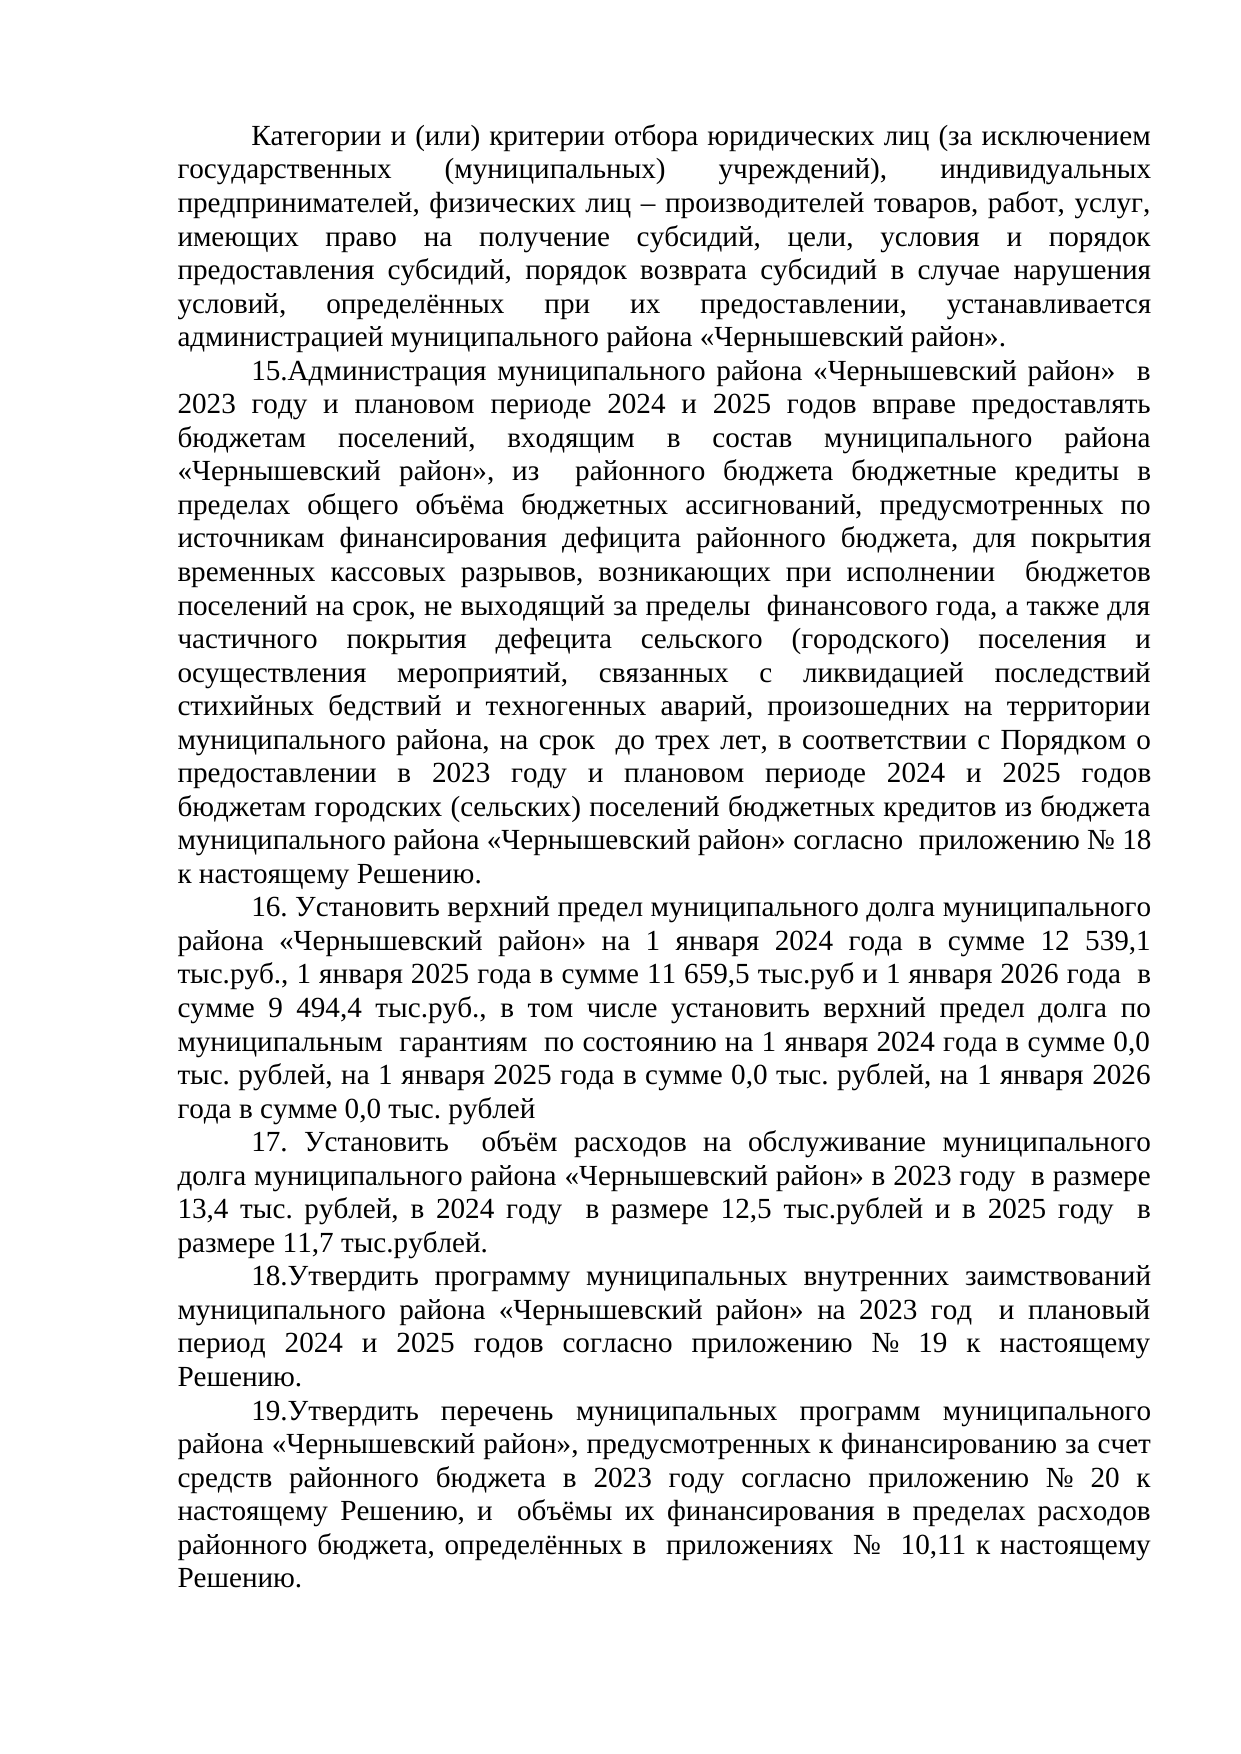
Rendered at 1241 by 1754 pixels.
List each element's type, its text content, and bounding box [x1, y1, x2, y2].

text 17. Установить объём расходов на обслуживание муниципального долга муниципального района «Чернышевский район» в 2023 году в размере 13,4 тыс. рублей, в 2024 году в размере 12,5 тыс.рублей и в 2025 году в размере 11,7 тыс.рублей. [177, 1124, 1152, 1258]
text 16. Установить верхний предел муниципального долга муниципального района «Чернышевский район» на 1 января 2024 года в сумме 12 539,1 тыс.руб., 1 января 2025 года в сумме 11 659,5 тыс.руб и 1 января 2026 года в сумме 9 494,4 тыс.руб., в том числе установить верхний предел долга по муниципальным гарантиям по состоянию на 1 января 2024 года в сумме 0,0 тыс. рублей, на 1 января 2025 года в сумме 0,0 тыс. рублей, на 1 января 2026 года в сумме 0,0 тыс. рублей [177, 889, 1152, 1124]
text Категории и (или) критерии отбора юридических лиц (за исключением государственных (муниципальных) учреждений), индивидуальных предпринимателей, физических лиц – производителей товаров, работ, услуг, имеющих право на получение субсидий, цели, условия и порядок предоставления субсидий, порядок возврата субсидий в случае нарушения условий, определённых при их предоставлении, устанавливается администрацией муниципального района «Чернышевский район». [177, 118, 1152, 353]
text 19.Утвердить перечень муниципальных программ муниципального района «Чернышевский район», предусмотренных к финансированию за счет средств районного бюджета в 2023 году согласно приложению № 20 к настоящему Решению, и объёмы их финансирования в пределах расходов районного бюджета, определённых в приложениях № 10,11 к настоящему Решению. [177, 1393, 1152, 1594]
text 18.Утвердить программу муниципальных внутренних заимствований муниципального района «Чернышевский район» на 2023 год и плановый период 2024 и 2025 годов согласно приложению № 19 к настоящему Решению. [177, 1258, 1152, 1393]
text 15.Администрация муниципального района «Чернышевский район» в 2023 году и плановом периоде 2024 и 2025 годов вправе предоставлять бюджетам поселений, входящим в состав муниципального района «Чернышевский район», из районного бюджета бюджетные кредиты в пределах общего объёма бюджетных ассигнований, предусмотренных по источникам финансирования дефицита районного бюджета, для покрытия временных кассовых разрывов, возникающих при исполнении бюджетов поселений на срок, не выходящий за пределы финансового года, а также для частичного покрытия дефецита сельского (городского) поселения и осуществления мероприятий, связанных с ликвидацией последствий стихийных бедствий и техногенных аварий, произошедних на территории муниципального района, на срок до трех лет, в соответствии с Порядком о предоставлении в 2023 году и плановом периоде 2024 и 2025 годов бюджетам городских (сельских) поселений бюджетных кредитов из бюджета муниципального района «Чернышевский район» согласно приложению № 18 к настоящему Решению. [177, 353, 1152, 889]
